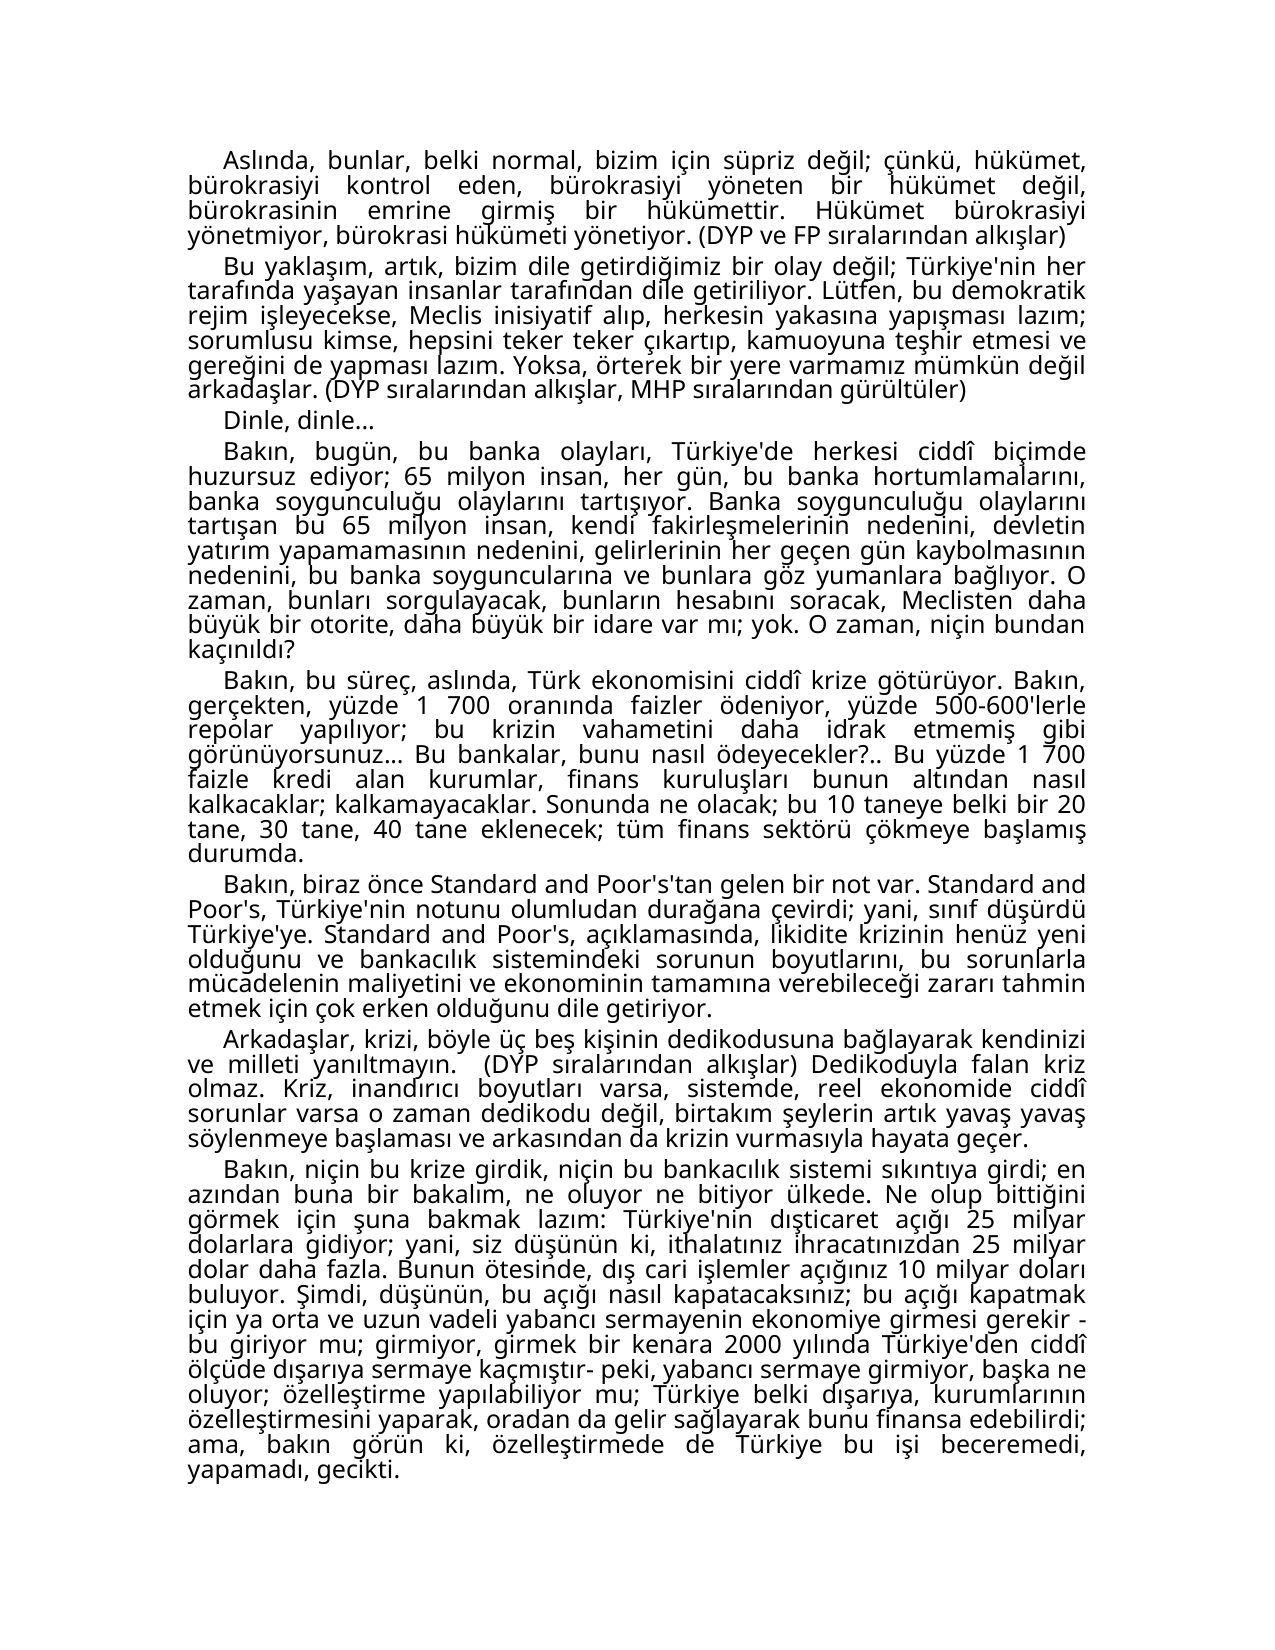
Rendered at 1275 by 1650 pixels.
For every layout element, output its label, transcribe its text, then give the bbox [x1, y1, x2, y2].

text Aslında, bunlar, belki normal, bizim için süpriz değil; çünkü, hükümet, bürokrasiyi kontrol eden, bürokrasiyi yöneten bir hükümet değil, bürokrasinin emrine girmiş bir hükümettir. Hükümet bürokrasiyi yönetmiyor, bürokrasi hükümeti yönetiyor. (DYP ve FP sıralarından alkışlar) [187, 150, 1087, 249]
text Bakın, bu süreç, aslında, Türk ekonomisini ciddî krize götürüyor. Bakın, gerçekten, yüzde 1 700 oranında faizler ödeniyor, yüzde 500-600'lerle repolar yapılıyor; bu krizin vahametini daha idrak etmemiş gibi görünüyorsunuz... Bu bankalar, bunu nasıl ödeyecekler?.. Bu yüzde 1 700 faizle kredi alan kurumlar, finans kuruluşları bunun altından nasıl kalkacaklar; kalkamayacaklar. Sonunda ne olacak; bu 10 taneye belki bir 20 tane, 30 tane, 40 tane eklenecek; tüm finans sektörü çökmeye başlamış durumda. [187, 669, 1087, 868]
text Bakın, bugün, bu banka olayları, Türkiye'de herkesi ciddî biçimde huzursuz ediyor; 65 milyon insan, her gün, bu banka hortumlamalarını, banka soygunculuğu olaylarını tartışıyor. Banka soygunculuğu olaylarını tartışan bu 65 milyon insan, kendi fakirleşmelerinin nedenini, devletin yatırım yapamamasının nedenini, gelirlerinin her geçen gün kaybolmasının nedenini, bu banka soyguncularına ve bunlara göz yumanlara bağlıyor. O zaman, bunları sorgulayacak, bunların hesabını soracak, Meclisten daha büyük bir otorite, daha büyük bir idare var mı; yok. O zaman, niçin bundan kaçınıldı? [187, 441, 1087, 664]
text Arkadaşlar, krizi, böyle üç beş kişinin dedikodusuna bağlayarak kendinizi ve milleti yanıltmayın. (DYP sıralarından alkışlar) Dedikoduyla falan kriz olmaz. Kriz, inandırıcı boyutları varsa, sistemde, reel ekonomide ciddî sorunlar varsa o zaman dedikodu değil, birtakım şeylerin artık yavaş yavaş söylenmeye başlaması ve arkasından da krizin vurmasıyla hayata geçer. [187, 1028, 1087, 1152]
text Bu yaklaşım, artık, bizim dile getirdiğimiz bir olay değil; Türkiye'nin her tarafında yaşayan insanlar tarafından dile getiriliyor. Lütfen, bu demokratik rejim işleyecekse, Meclis inisiyatif alıp, herkesin yakasına yapışması lazım; sorumlusu kimse, hepsini teker teker çıkartıp, kamuoyuna teşhir etmesi ve gereğini de yapması lazım. Yoksa, örterek bir yere varmamız mümkün değil arkadaşlar. (DYP sıralarından alkışlar, MHP sıralarından gürültüler) [187, 255, 1087, 404]
text Dinle, dinle... [187, 410, 1087, 434]
text Bakın, biraz önce Standard and Poor's'tan gelen bir not var. Standard and Poor's, Türkiye'nin notunu olumludan durağana çevirdi; yani, sınıf düşürdü Türkiye'ye. Standard and Poor's, açıklamasında, likidite krizinin henüz yeni olduğunu ve bankacılık sistemindeki sorunun boyutlarını, bu sorunlarla mücadelenin maliyetini ve ekonominin tamamına verebileceği zararı tahmin etmek için çok erken olduğunu dile getiriyor. [187, 874, 1087, 1023]
text Bakın, niçin bu krize girdik, niçin bu bankacılık sistemi sıkıntıya girdi; en azından buna bir bakalım, ne oluyor ne bitiyor ülkede. Ne olup bittiğini görmek için şuna bakmak lazım: Türkiye'nin dışticaret açığı 25 milyar dolarlara gidiyor; yani, siz düşünün ki, ithalatınız ihracatınızdan 25 milyar dolar daha fazla. Bunun ötesinde, dış cari işlemler açığınız 10 milyar doları buluyor. Şimdi, düşünün, bu açığı nasıl kapatacaksınız; bu açığı kapatmak için ya orta ve uzun vadeli yabancı sermayenin ekonomiye girmesi gerekir -bu giriyor mu; girmiyor, girmek bir kenara 2000 yılında Türkiye'den ciddî ölçüde dışarıya sermaye kaçmıştır- peki, yabancı sermaye girmiyor, başka ne oluyor; özelleştirme yapılabiliyor mu; Türkiye belki dışarıya, kurumlarının özelleştirmesini yaparak, oradan da gelir sağlayarak bunu finansa edebilirdi; ama, bakın görün ki, özelleştirmede de Türkiye bu işi beceremedi, yapamadı, gecikti. [187, 1158, 1087, 1483]
